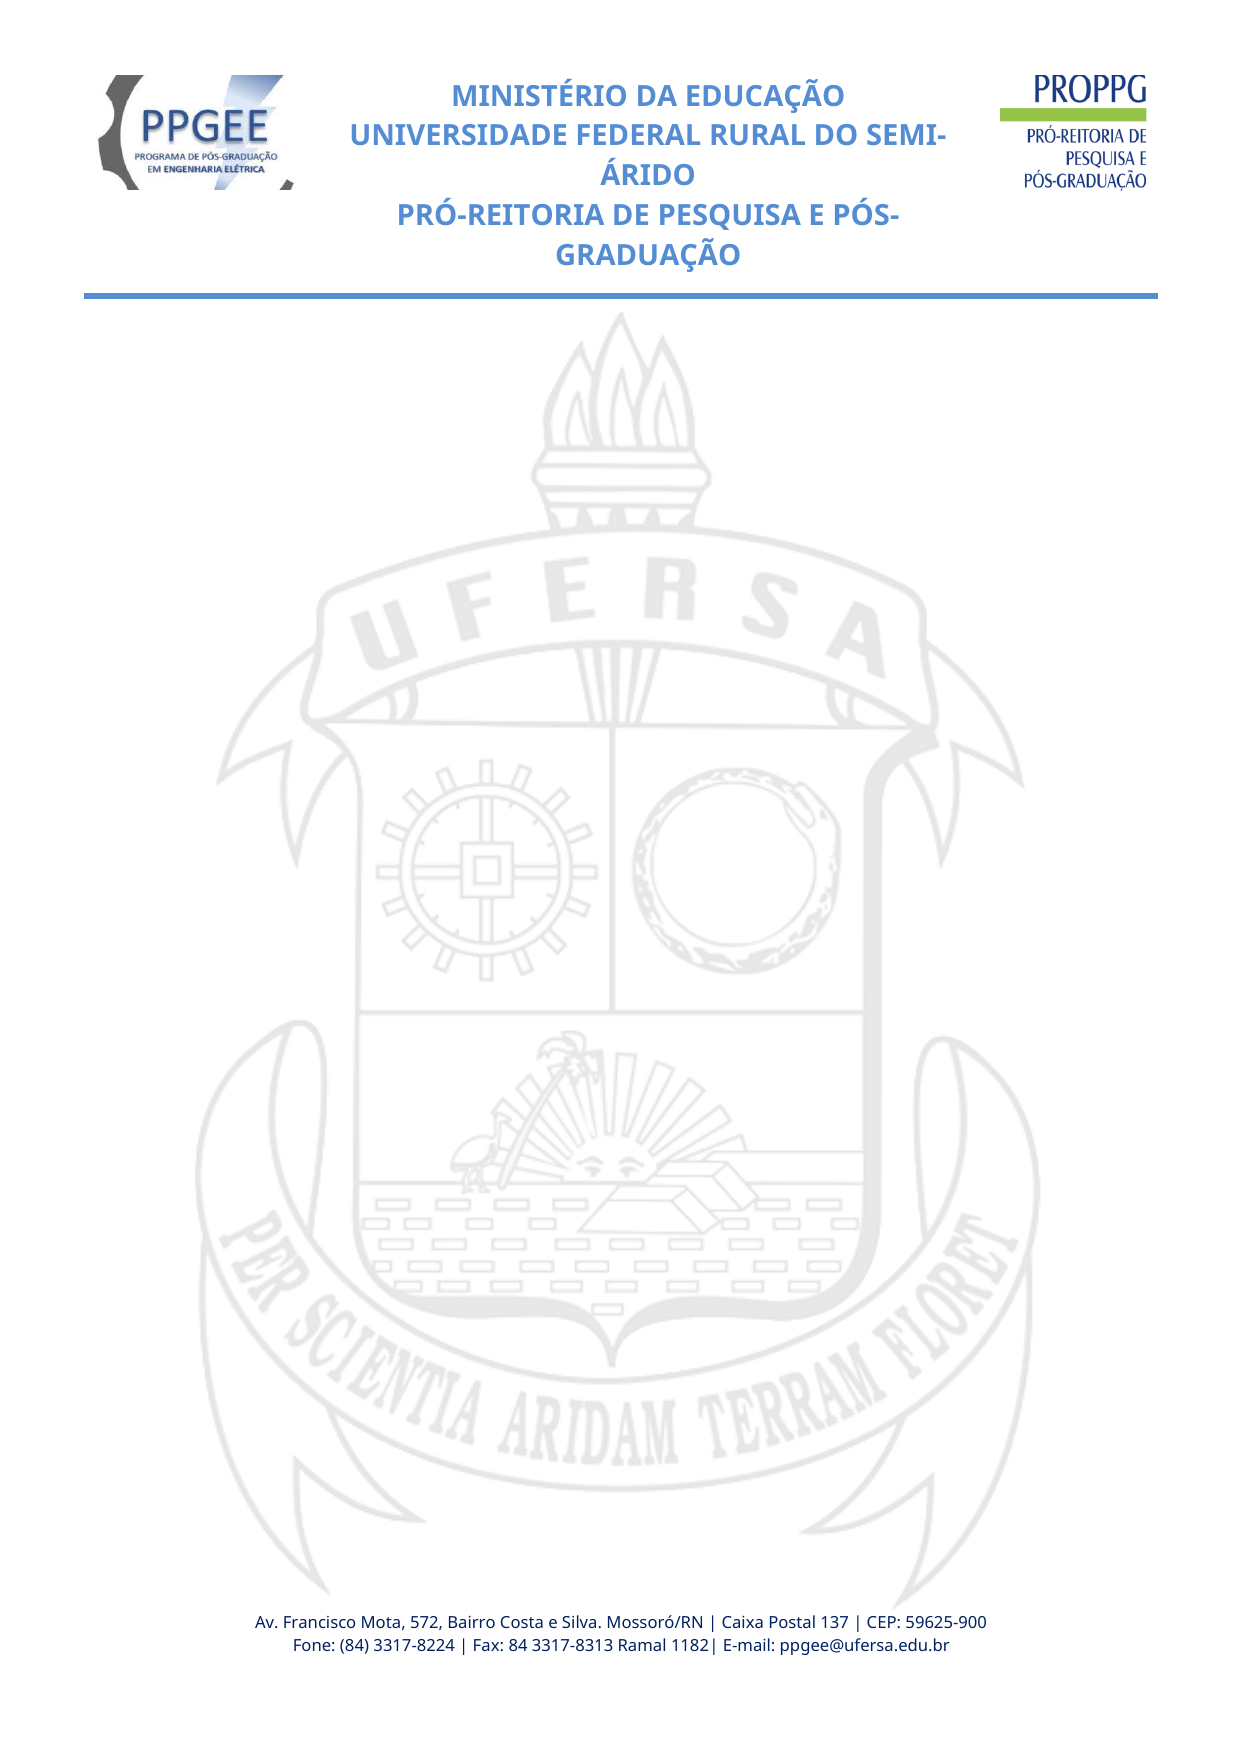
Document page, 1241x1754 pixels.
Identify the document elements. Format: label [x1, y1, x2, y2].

picture [1000, 75, 1147, 191]
picture [95, 75, 297, 190]
picture [969, 1617, 974, 1625]
picture [979, 1617, 984, 1625]
picture [195, 311, 1047, 1625]
